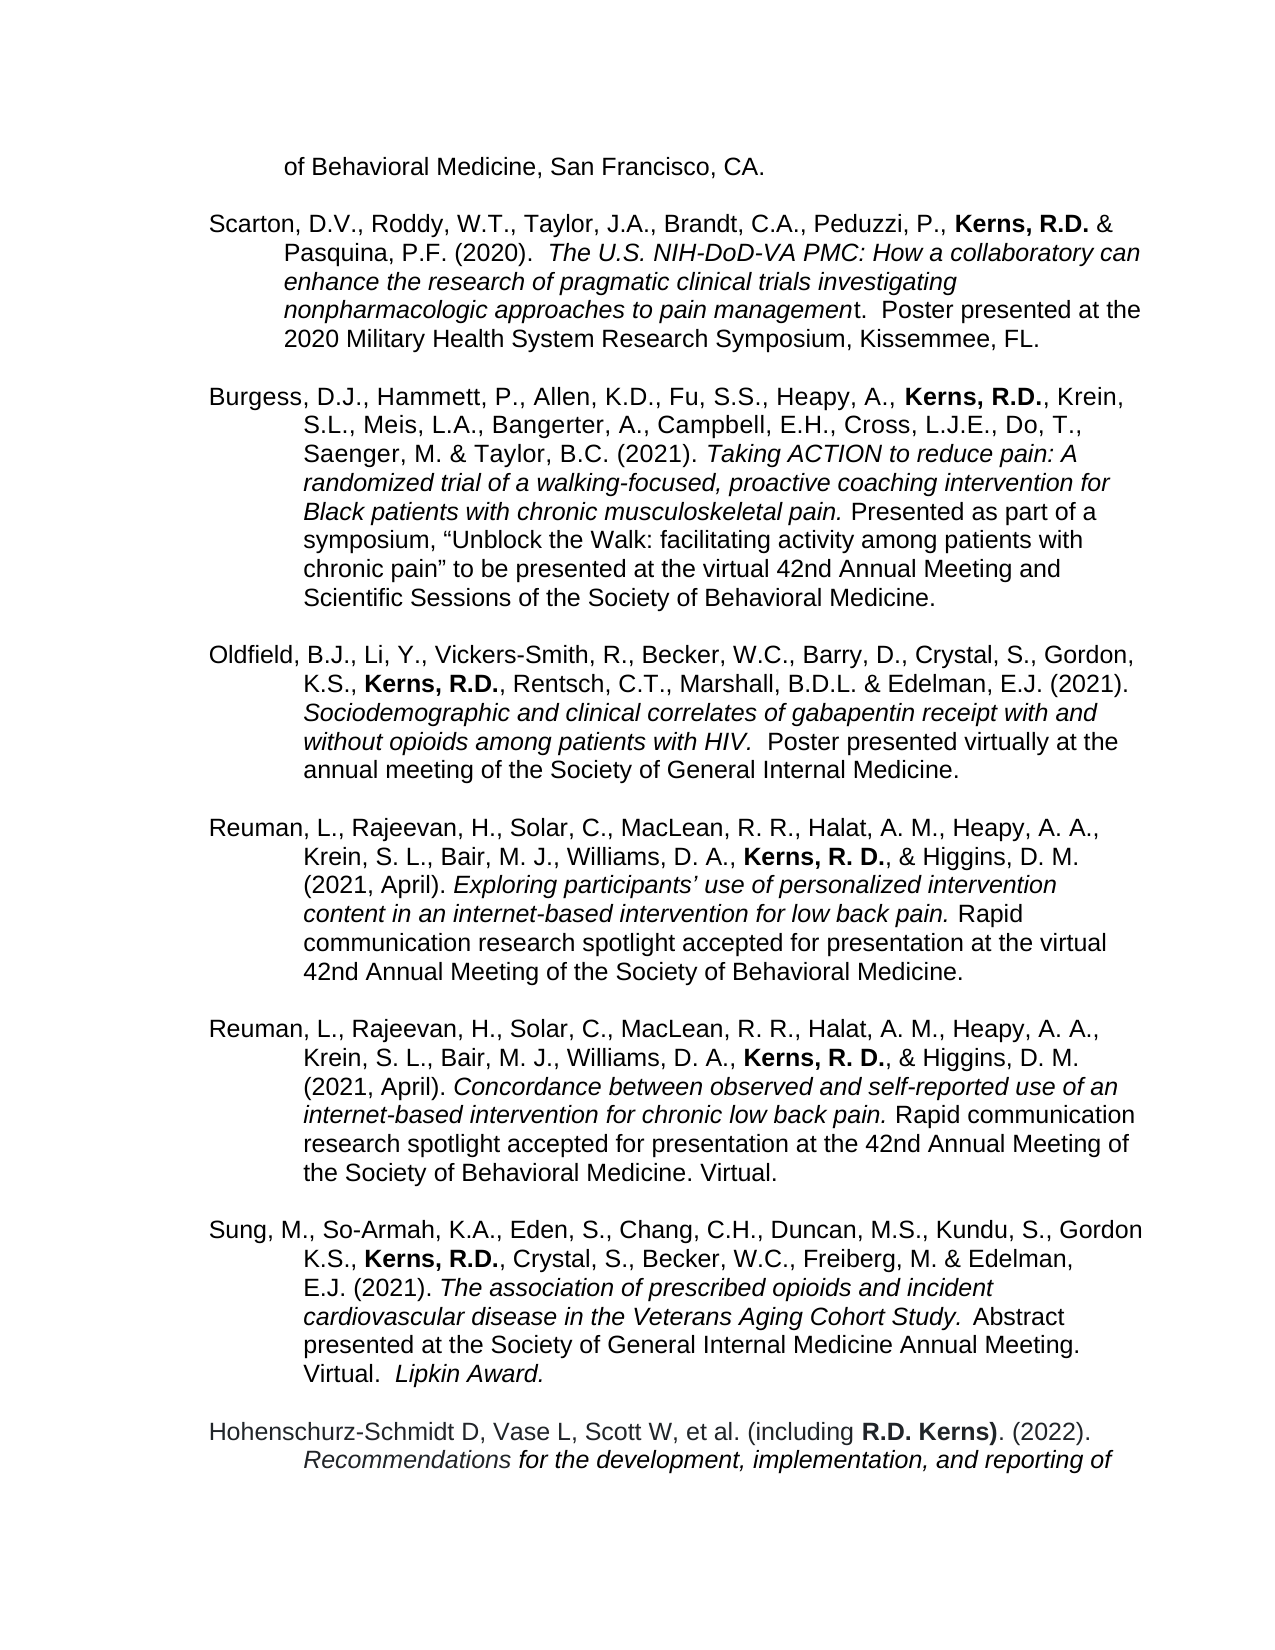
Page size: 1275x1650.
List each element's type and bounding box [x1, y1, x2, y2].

table_cell [150, 150, 1150, 1476]
